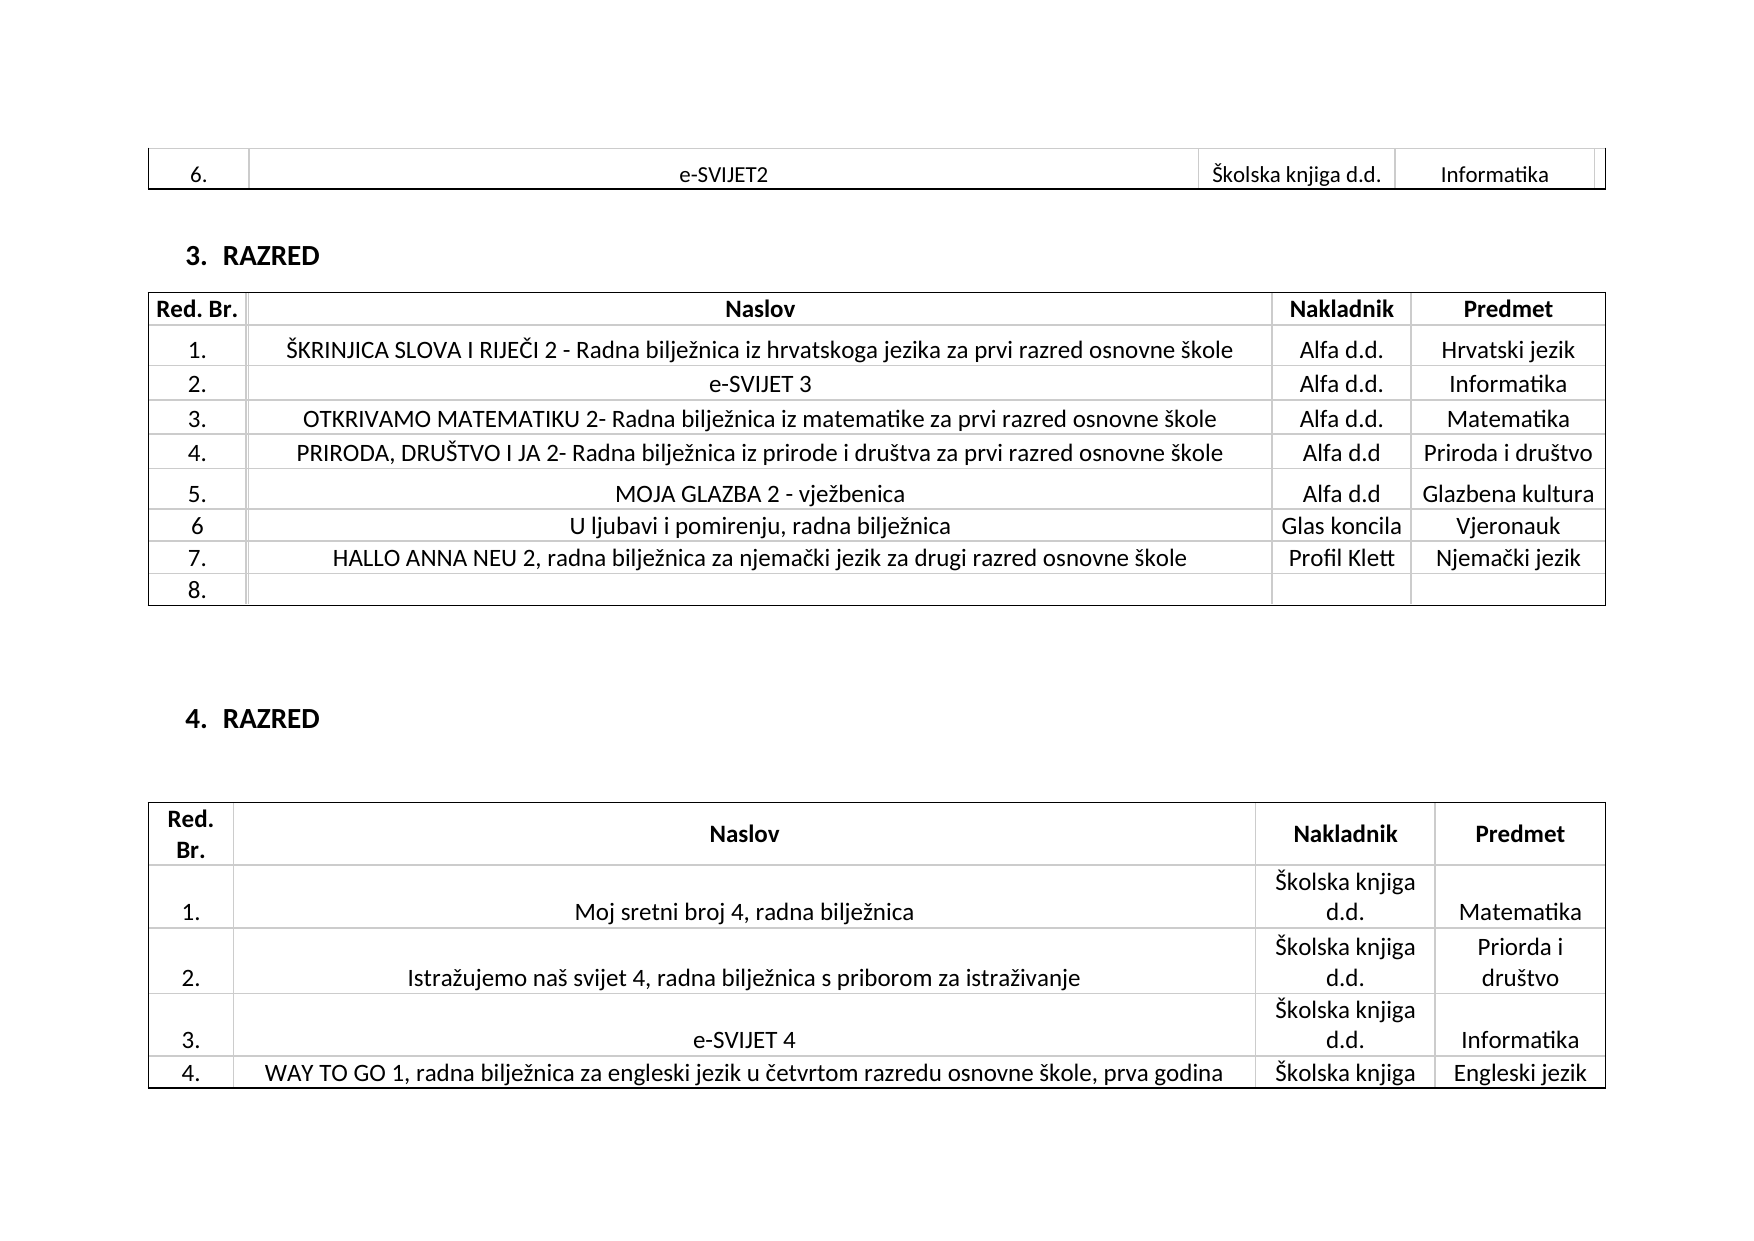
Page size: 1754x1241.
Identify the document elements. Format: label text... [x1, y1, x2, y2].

table_cell Profil Klett [1273, 542, 1410, 572]
table_header Red. Br. [149, 293, 245, 324]
table_cell Informatika [1396, 149, 1594, 188]
table_cell Školska knjiga d.d. [1256, 994, 1434, 1055]
table_cell Školska knjiga d.d. [1256, 866, 1434, 927]
table_cell 1. [149, 326, 245, 364]
table_cell 2. [149, 929, 233, 993]
table_cell [1412, 574, 1605, 604]
table_cell 6 [149, 510, 245, 540]
table_header Red. Br. [149, 803, 233, 864]
table_cell [1273, 574, 1410, 604]
table_header Nakladnik [1273, 293, 1410, 324]
table_cell Glazbena kultura [1412, 469, 1605, 508]
table_cell Moj sretni broj 4, radna bilježnica [234, 866, 1255, 927]
table_cell Engleski jezik [1436, 1057, 1605, 1087]
table_cell 3. [149, 994, 233, 1055]
table_cell Informatika [1412, 366, 1605, 399]
table_cell OTKRIVAMO MATEMATIKU 2- Radna bilježnica iz matematike za prvi razred osnovne škole [249, 401, 1271, 433]
table_cell 5. [149, 469, 245, 508]
table_cell [249, 574, 1271, 604]
table_cell Priorda i društvo [1436, 929, 1605, 993]
table_cell Hrvatski jezik [1412, 326, 1605, 364]
table_cell 1. [149, 866, 233, 927]
table_cell 4. [149, 1057, 233, 1087]
table_header Predmet [1436, 803, 1605, 864]
table_header Naslov [234, 803, 1255, 864]
table_cell 7. [149, 542, 245, 572]
table_cell Alfa d.d. [1273, 401, 1410, 433]
table_cell e-SVIJET 3 [249, 366, 1271, 399]
table_cell 4. [149, 435, 245, 468]
table_cell Alfa d.d [1273, 469, 1410, 508]
table_cell Njemački jezik [1412, 542, 1605, 572]
table_cell Matematika [1412, 401, 1605, 433]
table_cell 6. [149, 149, 248, 188]
table_cell HALLO ANNA NEU 2, radna bilježnica za njemački jezik za drugi razred osnovne škole [249, 542, 1271, 572]
table_cell Istražujemo naš svijet 4, radna bilježnica s priborom za istraživanje [234, 929, 1255, 993]
table_cell U ljubavi i pomirenju, radna bilježnica [249, 510, 1271, 540]
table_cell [234, 1057, 1255, 1087]
table_header Predmet [1412, 293, 1605, 324]
list RAZRED [185, 700, 1606, 735]
table_cell e-SVIJET2 [250, 149, 1198, 188]
table_cell Informatika [1436, 994, 1605, 1055]
table_cell Školska knjiga d.d. [1256, 1057, 1434, 1087]
table_cell [1595, 149, 1605, 188]
table_cell ŠKRINJICA SLOVA I RIJEČI 2 - Radna bilježnica iz hrvatskoga jezika za prvi razred osnovne škole [249, 326, 1271, 364]
table_cell PRIRODA, DRUŠTVO I JA 2- Radna bilježnica iz prirode i društva za prvi razred osnovne škole [249, 435, 1271, 468]
table_cell Priroda i društvo [1412, 435, 1605, 468]
table_cell Alfa d.d. [1273, 366, 1410, 399]
table_cell 3. [149, 401, 245, 433]
table_cell MOJA GLAZBA 2 - vježbenica [249, 469, 1271, 508]
table_cell 8. [149, 574, 245, 604]
table_cell Alfa d.d. [1273, 326, 1410, 364]
table_cell e-SVIJET 4 [234, 994, 1255, 1055]
table_header Nakladnik [1256, 803, 1434, 864]
list RAZRED [185, 237, 1606, 272]
table_header Naslov [249, 293, 1271, 324]
table_cell Školska knjiga d.d. [1199, 149, 1394, 188]
table_cell Glas koncila [1273, 510, 1410, 540]
table_cell Školska knjiga d.d. [1256, 929, 1434, 993]
table_cell Alfa d.d [1273, 435, 1410, 468]
table_cell Matematika [1436, 866, 1605, 927]
table_cell 2. [149, 366, 245, 399]
table_cell Vjeronauk [1412, 510, 1605, 540]
